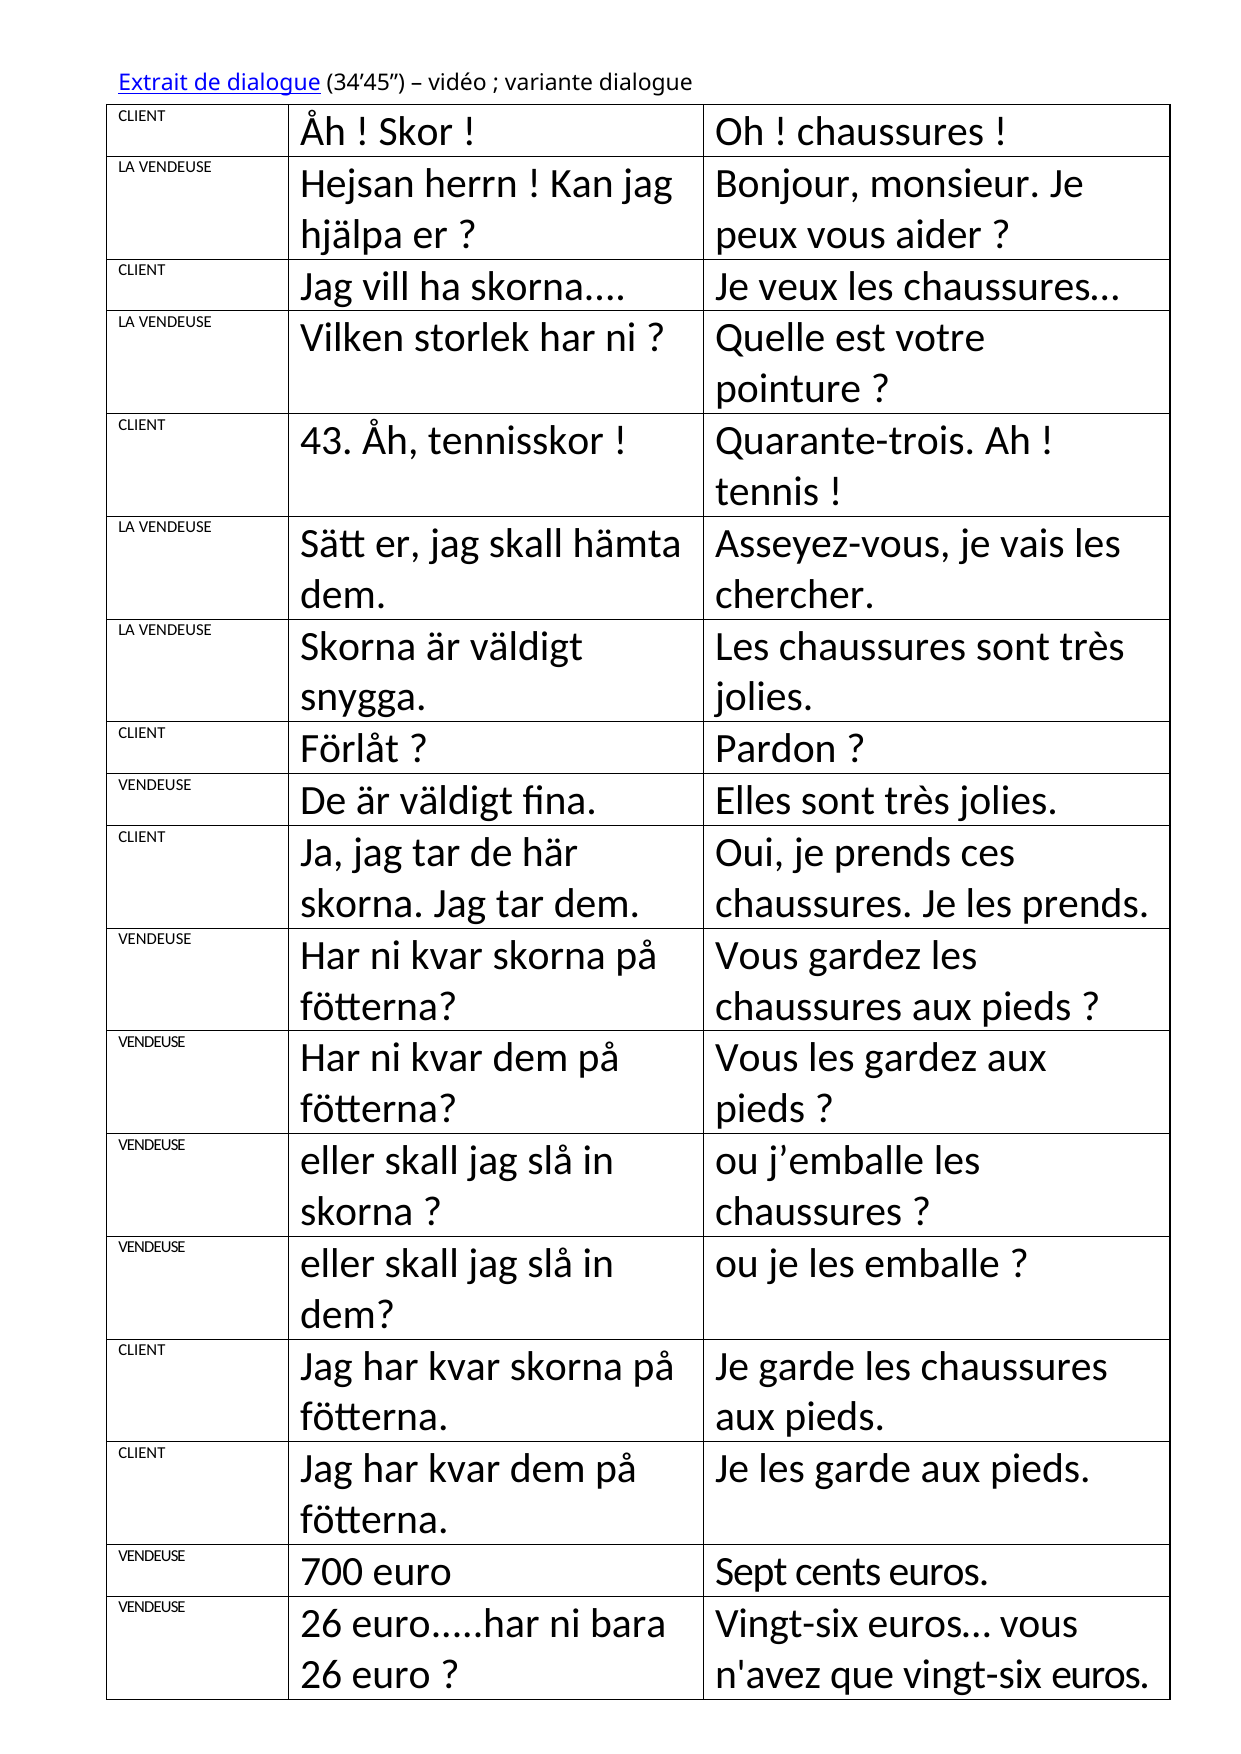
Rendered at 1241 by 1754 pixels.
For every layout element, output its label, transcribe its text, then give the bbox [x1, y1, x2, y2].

table_cell LA VENDEUSE [107, 157, 288, 258]
table_cell Jag vill ha skorna.... [289, 260, 703, 310]
table_cell ou j’emballe les chaussures ? [704, 1134, 1169, 1236]
table_cell Vous gardez les chaussures aux pieds ? [704, 929, 1169, 1030]
table_cell Skorna är väldigt snygga. [289, 620, 703, 721]
table_cell Oui, je prends ces chaussures. Je les prends. [704, 826, 1169, 928]
table_cell VENDEUSE [107, 1134, 288, 1236]
table_header Åh ! Skor ! [289, 105, 703, 156]
table_cell Vingt-six euros… vous n'avez que vingt-six euros. [704, 1597, 1169, 1698]
table_cell Les chaussures sont très jolies. [704, 620, 1169, 721]
table_cell Vous les gardez aux pieds ? [704, 1031, 1169, 1133]
table_cell Elles sont très jolies. [704, 774, 1169, 825]
table_header Oh ! chaussures ! [704, 105, 1169, 156]
table_cell Quelle est votre pointure ? [704, 311, 1169, 413]
table_cell CLIENT [107, 1442, 288, 1544]
table_cell CLIENT [107, 826, 288, 928]
table_cell Je garde les chaussures aux pieds. [704, 1340, 1169, 1441]
table_cell LA VENDEUSE [107, 311, 288, 413]
table_cell Hejsan herrn ! Kan jag hjälpa er ? [289, 157, 703, 258]
table_cell Har ni kvar skorna på fötterna? [289, 929, 703, 1030]
table_cell eller skall jag slå in dem? [289, 1237, 703, 1338]
table_cell LA VENDEUSE [107, 620, 288, 721]
table_cell Har ni kvar dem på fötterna? [289, 1031, 703, 1133]
table_cell Ja, jag tar de här skorna. Jag tar dem. [289, 826, 703, 928]
table_cell 26 euro.....har ni bara 26 euro ? [289, 1597, 703, 1698]
table_cell CLIENT [107, 414, 288, 516]
table_cell 700 euro [289, 1545, 703, 1596]
table_cell VENDEUSE [107, 1597, 288, 1698]
table_cell Sept cents euros. [704, 1545, 1169, 1596]
table_cell Quarante-trois. Ah ! tennis ! [704, 414, 1169, 516]
table_cell CLIENT [107, 260, 288, 310]
table_cell Jag har kvar dem på fötterna. [289, 1442, 703, 1544]
table_cell VENDEUSE [107, 1545, 288, 1596]
subtitle Extrait de dialogue (34’45’’) – vidéo ; variante dialogue [118, 66, 1199, 98]
table_cell Jag har kvar skorna på fötterna. [289, 1340, 703, 1441]
table_cell CLIENT [107, 1340, 288, 1441]
table_cell VENDEUSE [107, 1237, 288, 1338]
table_cell VENDEUSE [107, 929, 288, 1030]
table_cell Förlåt ? [289, 722, 703, 773]
table_cell Vilken storlek har ni ? [289, 311, 703, 413]
table_cell VENDEUSE [107, 774, 288, 825]
table_cell LA VENDEUSE [107, 517, 288, 618]
table_cell Je veux les chaussures… [704, 260, 1169, 310]
table_cell De är väldigt fina. [289, 774, 703, 825]
table_cell Pardon ? [704, 722, 1169, 773]
table_header CLIENT [107, 105, 288, 156]
table_cell eller skall jag slå in skorna ? [289, 1134, 703, 1236]
table_cell ou je les emballe ? [704, 1237, 1169, 1338]
table_cell CLIENT [107, 722, 288, 773]
table_cell Sätt er, jag skall hämta dem. [289, 517, 703, 618]
table_cell 43. Åh, tennisskor ! [289, 414, 703, 516]
table_cell Je les garde aux pieds. [704, 1442, 1169, 1544]
table_cell VENDEUSE [107, 1031, 288, 1133]
table_cell Bonjour, monsieur. Je peux vous aider ? [704, 157, 1169, 258]
table_cell Asseyez-vous, je vais les chercher. [704, 517, 1169, 618]
